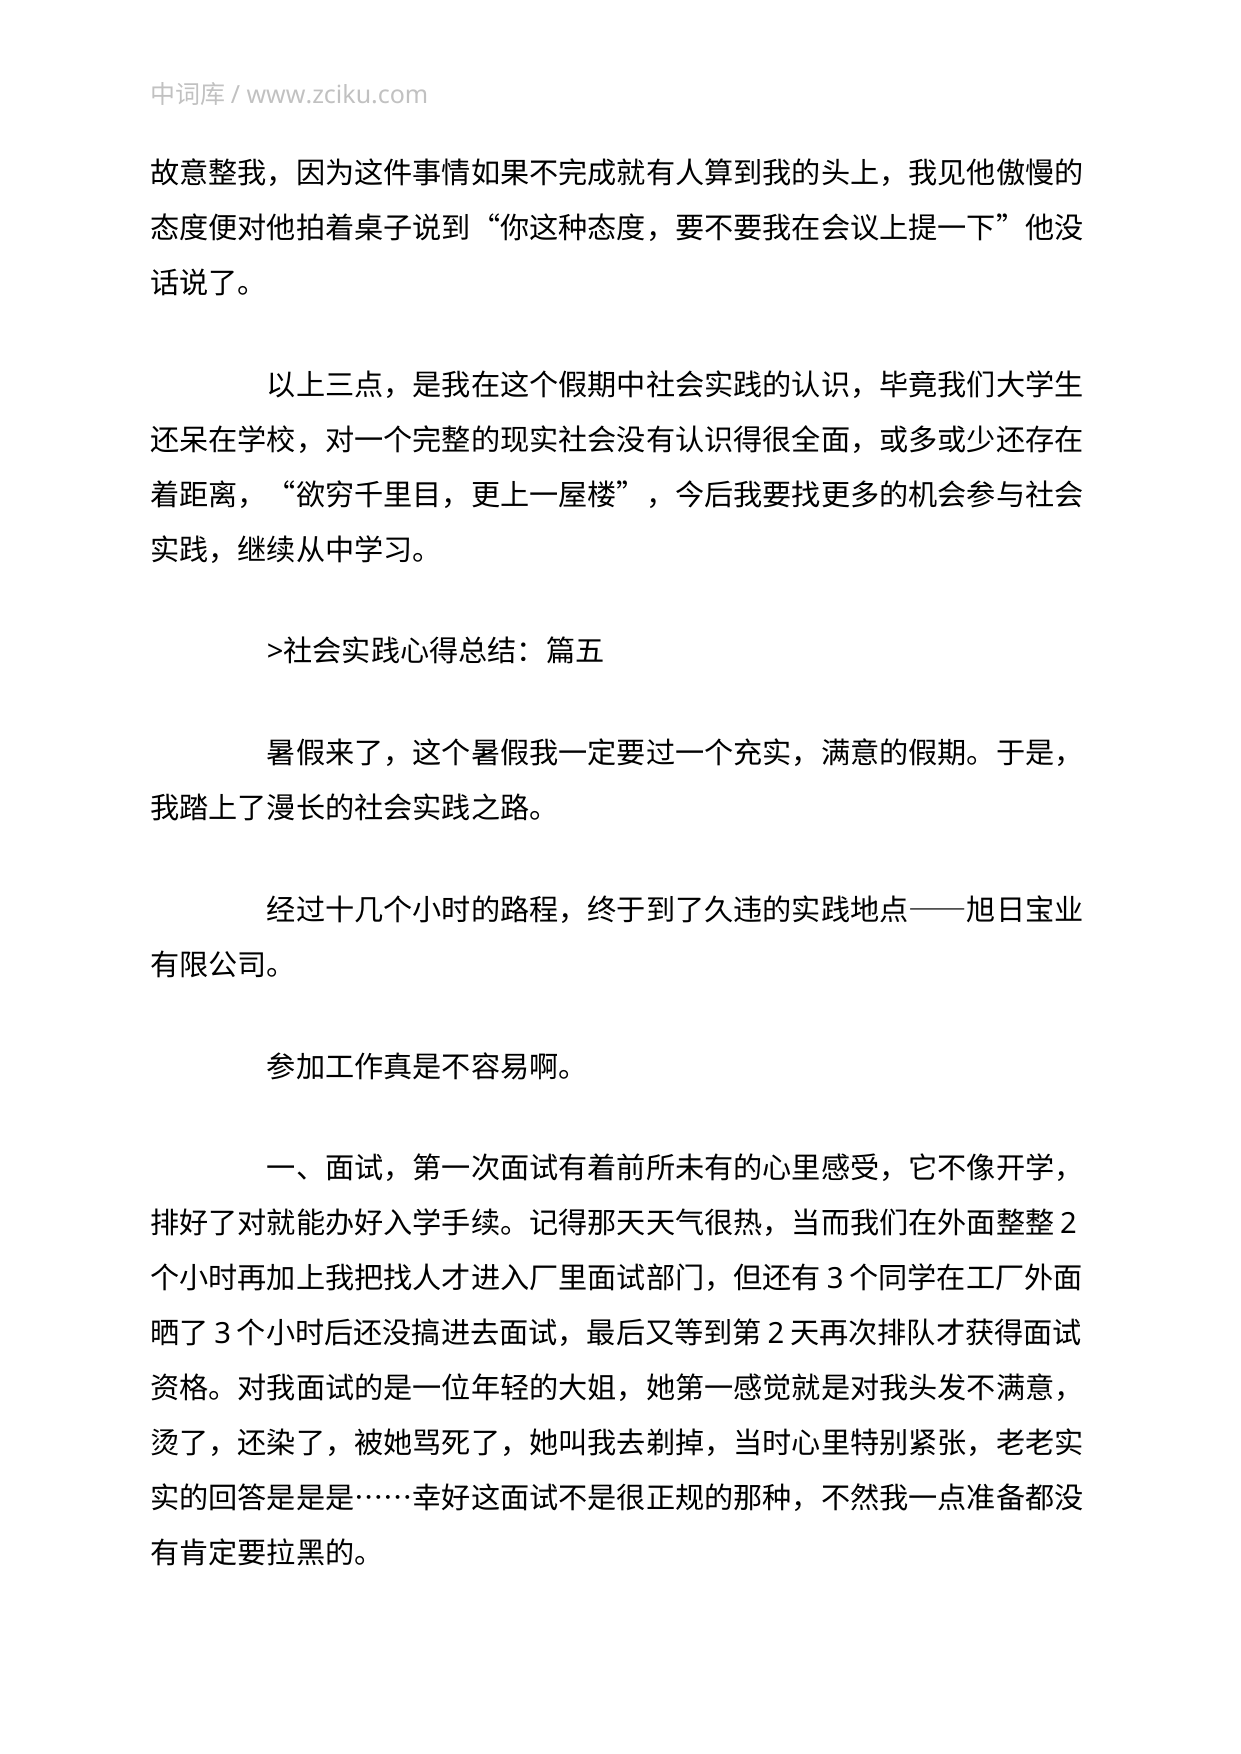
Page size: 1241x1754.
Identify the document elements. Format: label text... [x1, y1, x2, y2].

text 经过十几个小时的路程，终于到了久违的实践地点——旭日宝业有限公司。 [150, 887, 1090, 984]
text 一、面试，第一次面试有着前所未有的心里感受，它不像开学，排好了对就能办好入学手续。记得那天天气很热，当而我们在外面整整2个小时再加上我把找人才进入厂里面试部门，但还有3个同学在工厂外面晒了3个小时后还没搞进去面试，最后又等到第2天再次排队才获得面试资格。对我面试的是一位年轻的大姐，她第一感觉就是对我头发不满意，烫了，还染了，被她骂死了，她叫我去剃掉，当时心里特别紧张，老老实实的回答是是是……幸好这面试不是很正规的那种，不然我一点准备都没有肯定要拉黑的。 [150, 1145, 1090, 1572]
text 参加工作真是不容易啊。 [150, 1043, 1090, 1086]
text 以上三点，是我在这个假期中社会实践的认识，毕竟我们大学生还呆在学校，对一个完整的现实社会没有认识得很全面，或多或少还存在着距离，“欲穷千里目，更上一屋楼”，今后我要找更多的机会参与社会实践，继续从中学习。 [150, 362, 1090, 568]
text 暑假来了，这个暑假我一定要过一个充实，满意的假期。于是，我踏上了漫长的社会实践之路。 [150, 730, 1090, 827]
text >社会实践心得总结：篇五 [150, 628, 1090, 670]
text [150, 150, 1090, 302]
